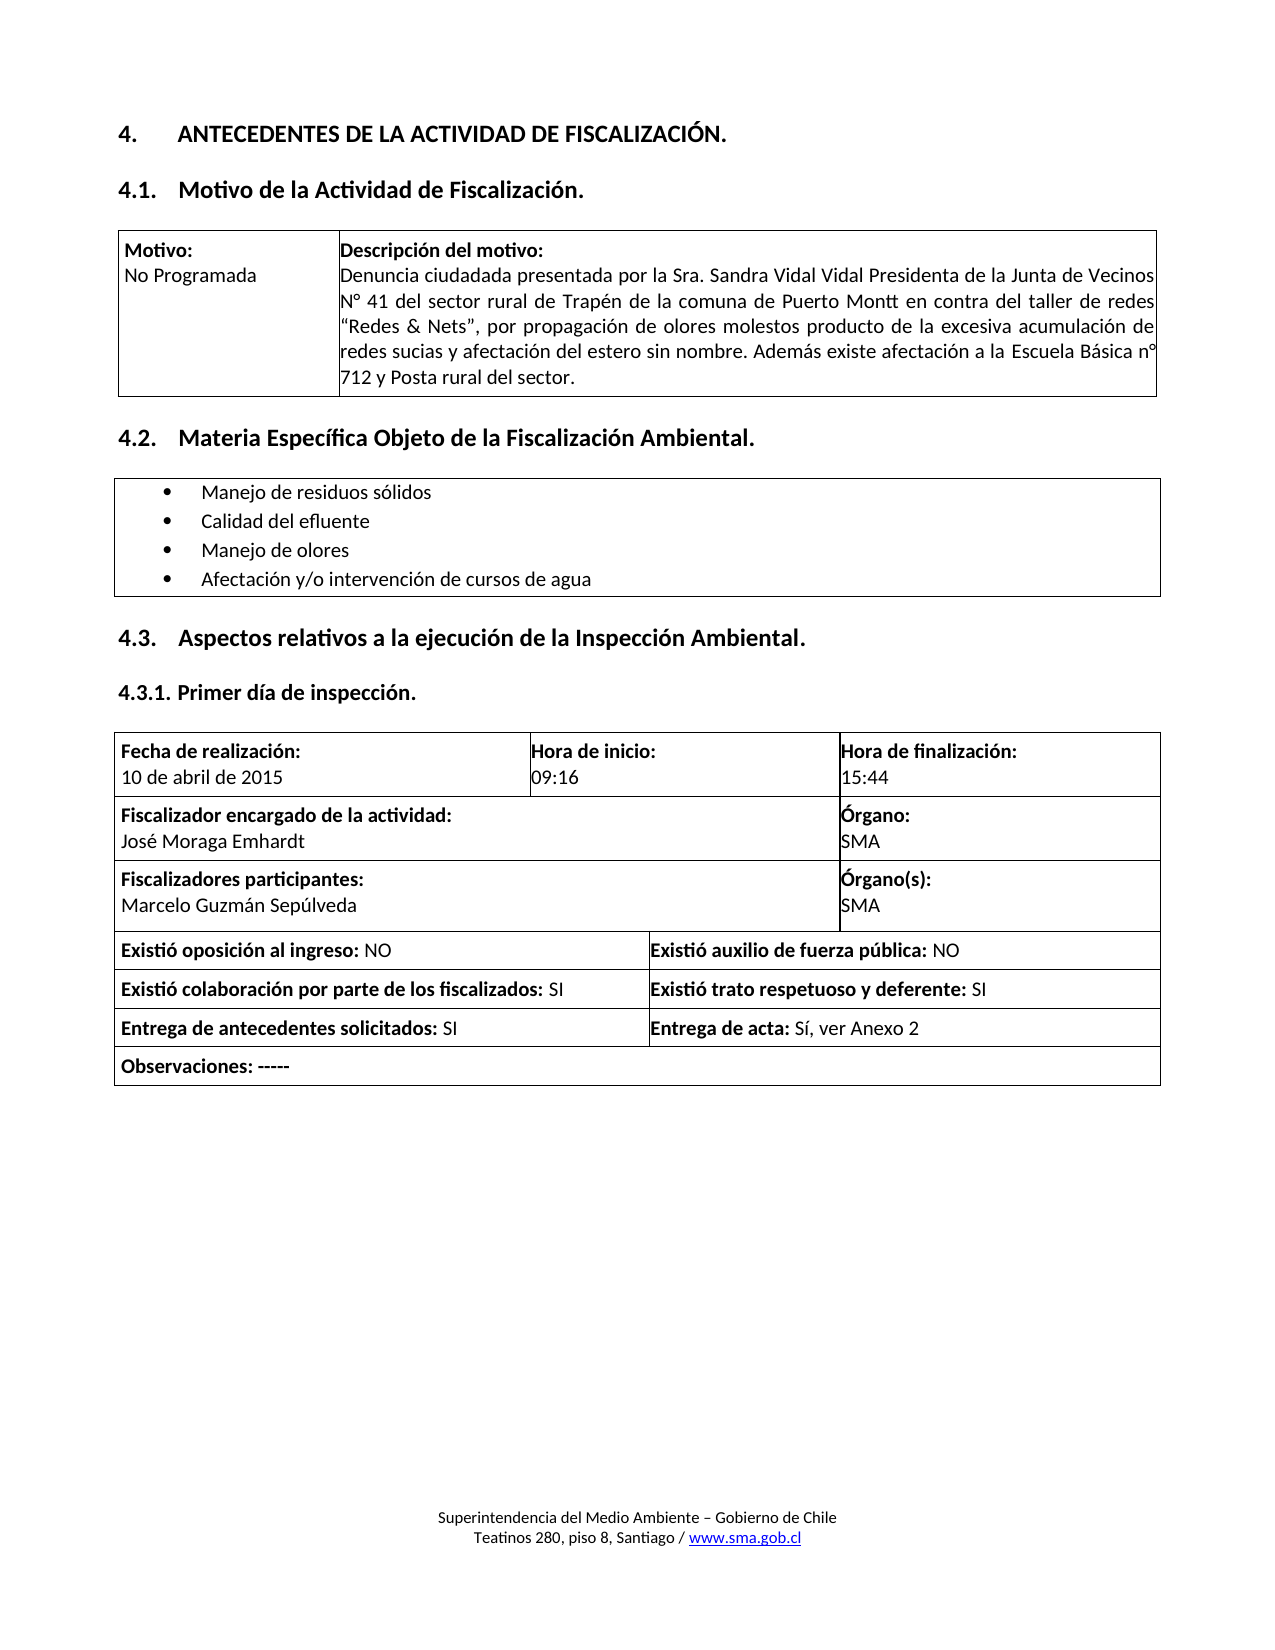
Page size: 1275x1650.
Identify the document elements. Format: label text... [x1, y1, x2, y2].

table_header Manejo de residuos sólidos Calidad del efluente Manejo de olores Afectación y/o intervención de cursos de agua [115, 479, 1160, 596]
subtitle Materia Específica Objeto de la Fiscalización Ambiental. [118, 422, 1157, 453]
table_cell Fiscalizador encargado de la actividad: José Moraga Emhardt [115, 797, 839, 859]
subtitle Motivo de la Actividad de Fiscalización. [118, 174, 1157, 204]
table_header Fecha de realización: 10 de abril de 2015 [115, 733, 530, 796]
table_cell Órgano: SMA [841, 797, 1160, 859]
table_cell Existió colaboración por parte de los fiscalizados: SI [115, 970, 649, 1008]
table_cell Existió auxilio de fuerza pública: NO [650, 932, 1160, 969]
table_header Descripción del motivo: Denuncia ciudadada presentada por la Sra. Sandra Vidal Vidal Presidenta de la Junta de Vecinos N° 41 del sector rural de Trapén de la comuna de Puerto Montt en contra del taller de redes “Redes & Nets”, por propagación de olores molestos producto de la excesiva acumulación de redes sucias y afectación del estero sin nombre. Además existe afectación a la Escuela Básica n° 712 y Posta rural del sector. [340, 231, 1156, 396]
table_cell Entrega de antecedentes solicitados: SI [115, 1009, 649, 1046]
table_cell Observaciones: ----- [115, 1047, 1160, 1085]
subtitle ANTECEDENTES DE LA ACTIVIDAD DE FISCALIZACIÓN. [118, 118, 1157, 149]
subtitle Primer día de inspección. [118, 678, 1157, 706]
table_cell Entrega de acta: Sí, ver Anexo 2 [650, 1009, 1160, 1046]
table_cell Existió trato respetuoso y deferente: SI [650, 970, 1160, 1008]
table_cell Existió oposición al ingreso: NO [115, 932, 649, 969]
table_cell Fiscalizadores participantes: Marcelo Guzmán Sepúlveda [115, 861, 839, 931]
table_header Hora de finalización: 15:44 [841, 733, 1160, 796]
subtitle Aspectos relativos a la ejecución de la Inspección Ambiental. [118, 622, 1157, 653]
table_header Hora de inicio: 09:16 [531, 733, 839, 796]
table_header Motivo: No Programada [119, 231, 339, 396]
table_cell Órgano(s): SMA [841, 861, 1160, 931]
